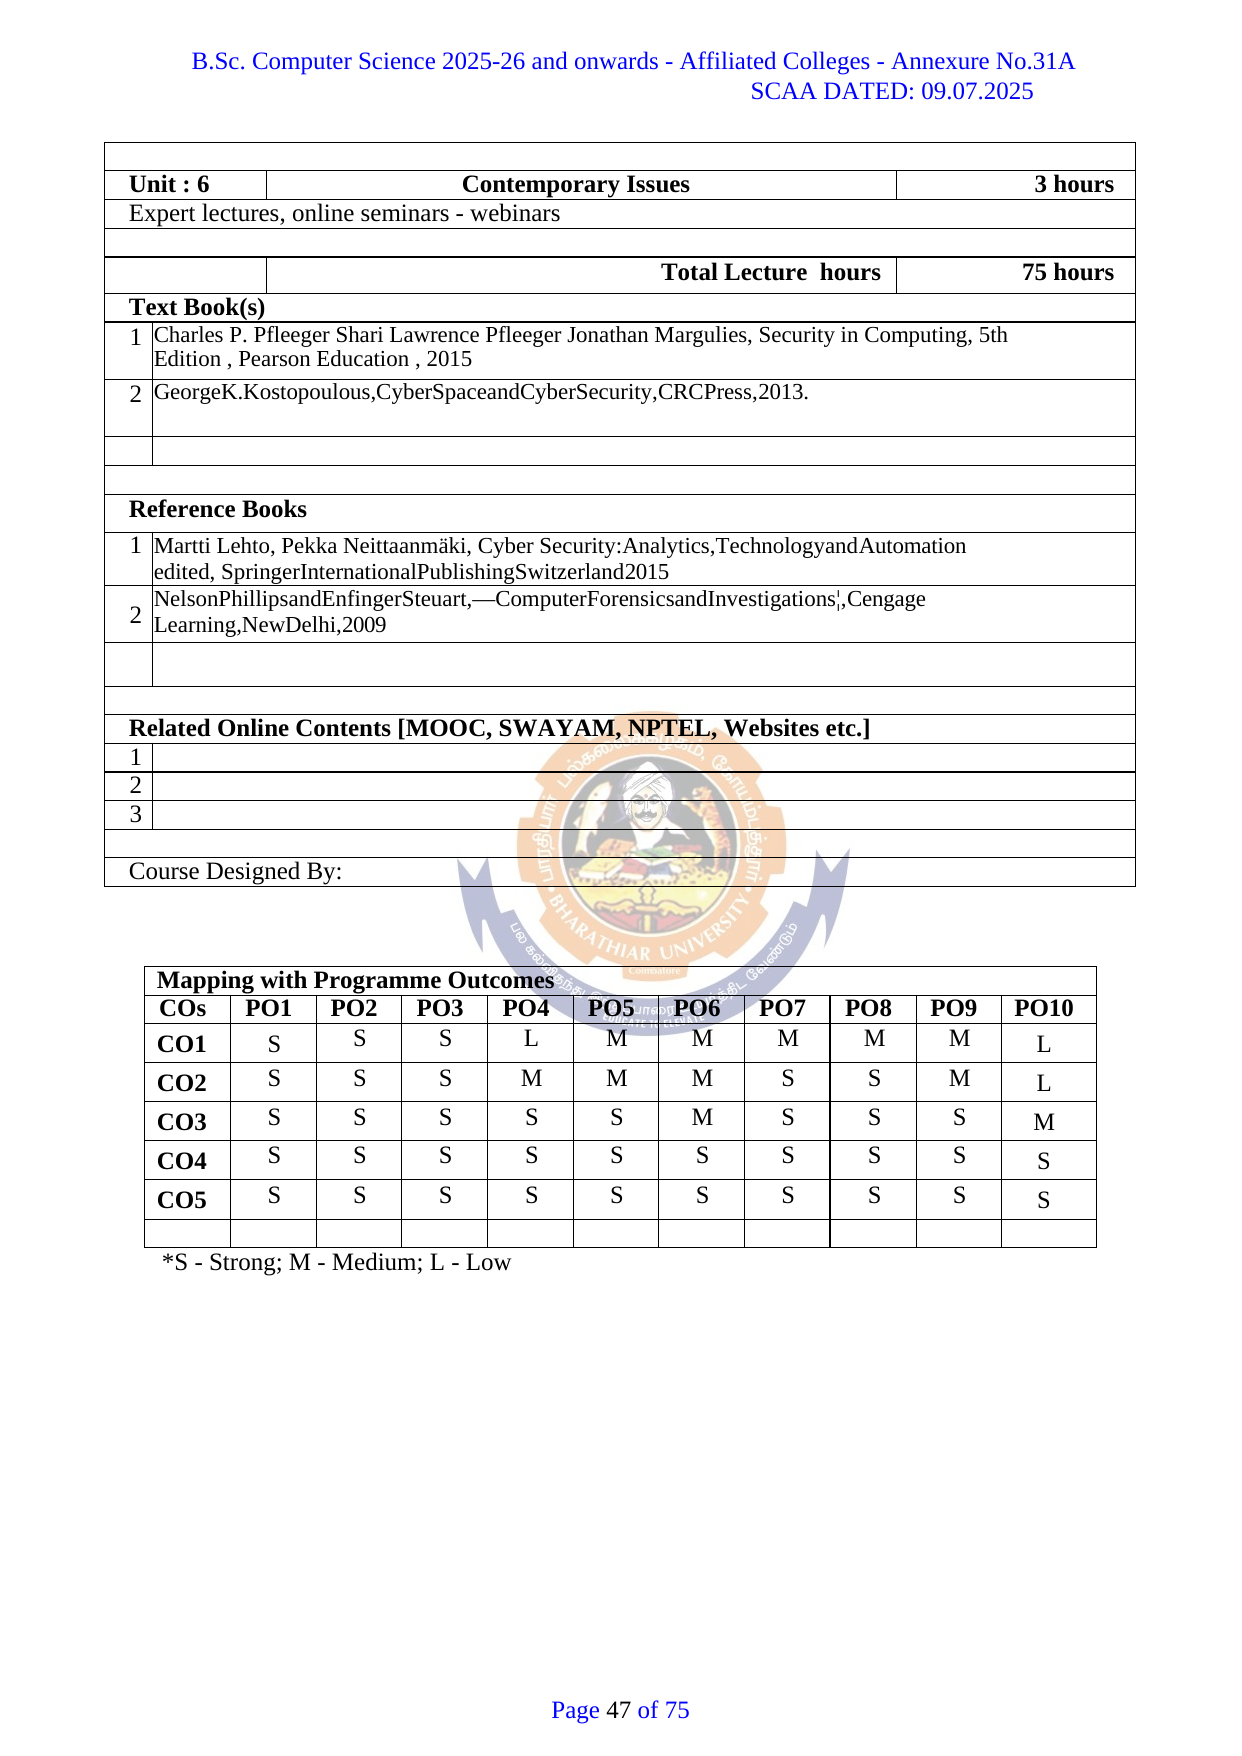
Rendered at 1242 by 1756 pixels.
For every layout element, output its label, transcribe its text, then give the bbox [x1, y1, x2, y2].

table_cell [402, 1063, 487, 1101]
picture [450, 887, 855, 966]
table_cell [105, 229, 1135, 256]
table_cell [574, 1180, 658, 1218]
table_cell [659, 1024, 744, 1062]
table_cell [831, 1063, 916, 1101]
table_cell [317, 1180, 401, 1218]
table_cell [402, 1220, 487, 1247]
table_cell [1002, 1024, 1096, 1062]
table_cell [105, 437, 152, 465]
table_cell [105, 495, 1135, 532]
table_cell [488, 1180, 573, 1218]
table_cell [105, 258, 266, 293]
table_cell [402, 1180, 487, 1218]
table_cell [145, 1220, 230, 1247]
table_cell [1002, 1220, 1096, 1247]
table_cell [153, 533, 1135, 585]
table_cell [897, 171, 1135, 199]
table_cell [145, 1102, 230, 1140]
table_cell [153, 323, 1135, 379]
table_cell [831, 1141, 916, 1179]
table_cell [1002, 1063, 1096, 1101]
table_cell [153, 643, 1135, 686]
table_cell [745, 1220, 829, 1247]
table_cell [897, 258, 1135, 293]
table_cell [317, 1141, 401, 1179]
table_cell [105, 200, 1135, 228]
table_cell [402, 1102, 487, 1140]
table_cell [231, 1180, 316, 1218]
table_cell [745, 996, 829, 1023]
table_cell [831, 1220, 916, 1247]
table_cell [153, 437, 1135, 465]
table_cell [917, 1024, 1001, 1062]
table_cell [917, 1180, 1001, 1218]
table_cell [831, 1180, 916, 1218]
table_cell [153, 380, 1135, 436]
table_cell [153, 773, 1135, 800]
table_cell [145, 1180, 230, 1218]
text *S - Strong; M - Medium; L - Low [162, 1248, 1242, 1276]
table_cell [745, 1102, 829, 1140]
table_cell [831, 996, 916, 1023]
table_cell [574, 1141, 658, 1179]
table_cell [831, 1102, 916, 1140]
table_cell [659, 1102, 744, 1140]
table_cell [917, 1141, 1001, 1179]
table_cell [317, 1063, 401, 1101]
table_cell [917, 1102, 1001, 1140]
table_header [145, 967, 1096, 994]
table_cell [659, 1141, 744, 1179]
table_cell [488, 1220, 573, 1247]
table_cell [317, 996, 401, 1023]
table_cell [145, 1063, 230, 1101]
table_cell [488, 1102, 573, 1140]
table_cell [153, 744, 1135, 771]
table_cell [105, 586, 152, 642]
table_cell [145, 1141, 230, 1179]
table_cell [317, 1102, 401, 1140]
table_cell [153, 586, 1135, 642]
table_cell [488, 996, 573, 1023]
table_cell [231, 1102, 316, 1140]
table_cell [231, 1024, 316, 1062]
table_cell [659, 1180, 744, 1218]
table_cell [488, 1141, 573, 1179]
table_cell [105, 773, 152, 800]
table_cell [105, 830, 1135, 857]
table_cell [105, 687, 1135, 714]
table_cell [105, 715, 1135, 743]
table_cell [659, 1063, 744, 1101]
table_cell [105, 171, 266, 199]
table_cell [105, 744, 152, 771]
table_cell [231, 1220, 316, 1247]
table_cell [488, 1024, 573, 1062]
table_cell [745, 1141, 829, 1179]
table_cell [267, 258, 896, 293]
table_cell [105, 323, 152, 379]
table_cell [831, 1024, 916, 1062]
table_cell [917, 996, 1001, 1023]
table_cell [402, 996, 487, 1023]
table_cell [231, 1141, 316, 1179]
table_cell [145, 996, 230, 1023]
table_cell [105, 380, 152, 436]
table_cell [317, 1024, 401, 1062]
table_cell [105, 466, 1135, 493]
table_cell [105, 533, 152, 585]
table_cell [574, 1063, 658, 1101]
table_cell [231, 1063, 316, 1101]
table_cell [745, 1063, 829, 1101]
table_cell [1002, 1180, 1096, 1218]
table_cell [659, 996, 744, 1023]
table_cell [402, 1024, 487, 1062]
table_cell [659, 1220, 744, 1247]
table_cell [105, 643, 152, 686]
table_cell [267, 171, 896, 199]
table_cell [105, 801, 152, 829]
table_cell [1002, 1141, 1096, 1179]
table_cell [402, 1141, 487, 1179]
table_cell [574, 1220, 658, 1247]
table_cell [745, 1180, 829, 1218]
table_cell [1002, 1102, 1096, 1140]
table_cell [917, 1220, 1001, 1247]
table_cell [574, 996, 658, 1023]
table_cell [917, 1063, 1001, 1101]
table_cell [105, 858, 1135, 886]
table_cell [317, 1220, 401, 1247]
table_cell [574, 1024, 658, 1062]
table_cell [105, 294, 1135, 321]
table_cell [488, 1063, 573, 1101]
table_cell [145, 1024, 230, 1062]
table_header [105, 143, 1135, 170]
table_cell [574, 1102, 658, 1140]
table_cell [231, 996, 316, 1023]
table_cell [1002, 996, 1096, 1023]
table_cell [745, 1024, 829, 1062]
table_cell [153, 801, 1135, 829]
